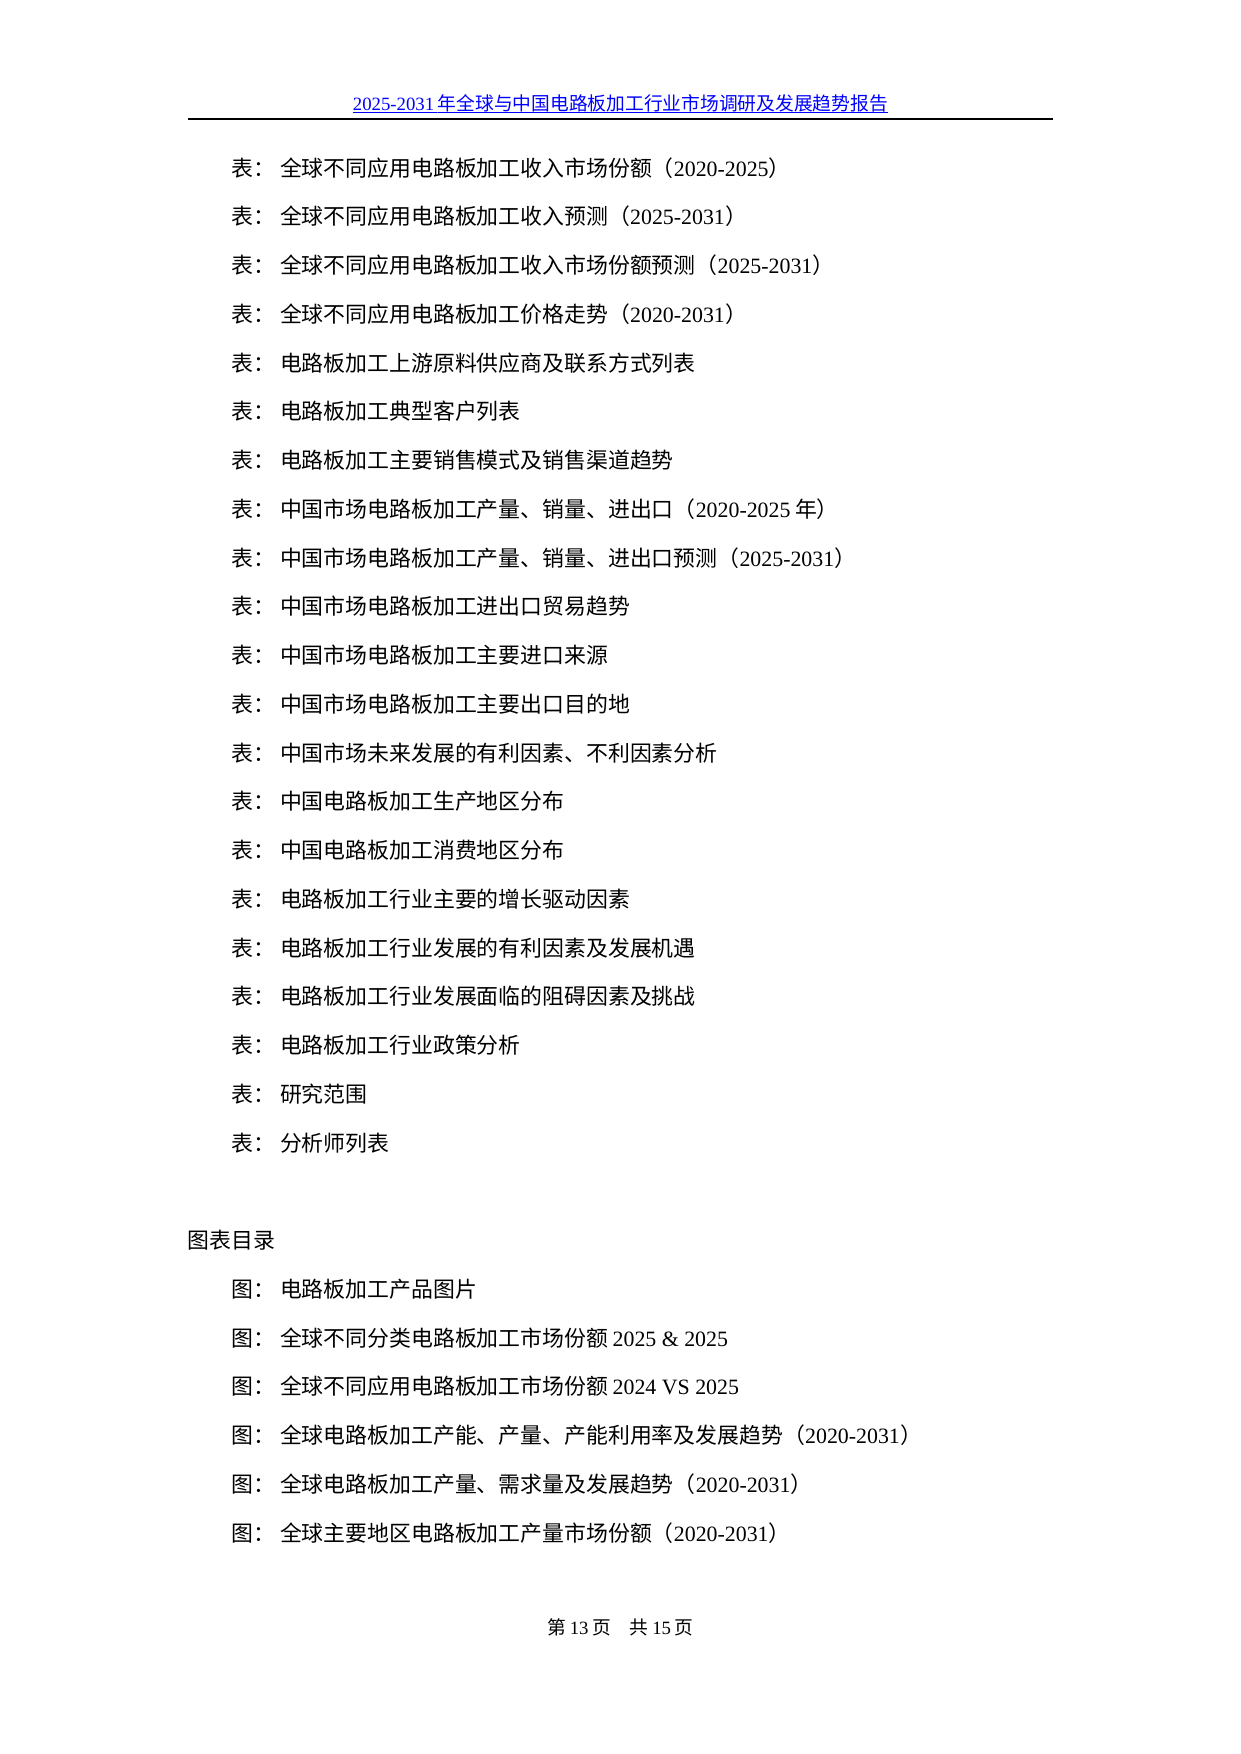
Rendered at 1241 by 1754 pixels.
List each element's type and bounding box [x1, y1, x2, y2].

text [187, 150, 1053, 1548]
